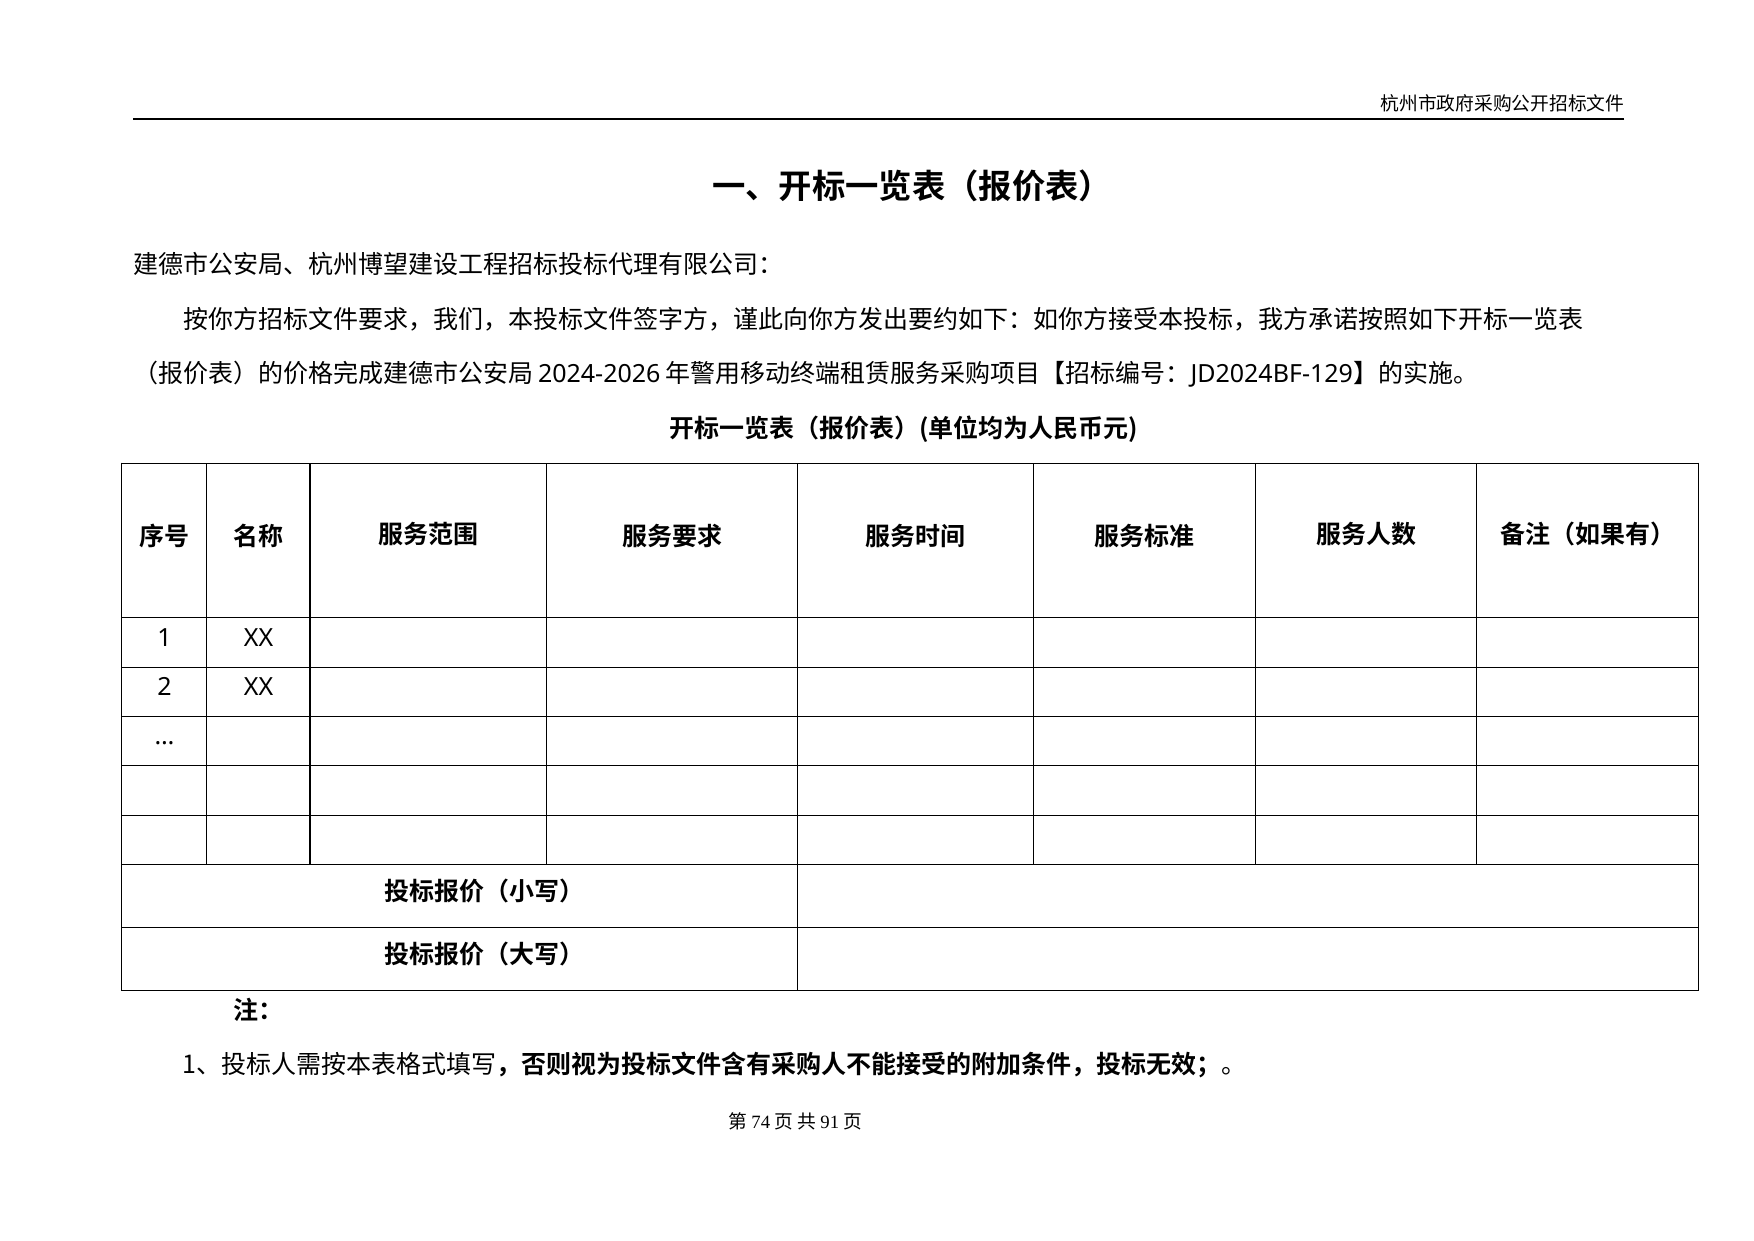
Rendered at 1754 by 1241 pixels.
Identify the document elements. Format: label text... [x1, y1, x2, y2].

table_cell [311, 668, 546, 716]
table_cell [1034, 816, 1255, 864]
table_header 名称 [207, 464, 309, 617]
text 注： [183, 991, 1624, 1027]
text 建德市公安局、杭州博望建设工程招标投标代理有限公司： [133, 245, 1624, 281]
table_cell [547, 717, 797, 765]
table_cell XX [207, 618, 309, 667]
table_cell [207, 766, 309, 815]
table_header 服务标准 [1034, 464, 1255, 617]
table_cell [1256, 766, 1476, 815]
table_cell [798, 865, 1698, 927]
table_cell [798, 717, 1033, 765]
table_cell [207, 717, 309, 765]
text 一、开标一览表（报价表） [133, 160, 1624, 208]
table_header 序号 [122, 464, 206, 617]
table_cell [1477, 816, 1698, 864]
table_cell [547, 618, 797, 667]
table_header 备注（如果有） [1477, 464, 1698, 617]
table_cell [1477, 618, 1698, 667]
table_cell 2 [122, 668, 206, 716]
table_cell [311, 717, 546, 765]
table_cell [547, 816, 797, 864]
table_header 服务要求 [547, 464, 797, 617]
table_header 服务范围 [311, 464, 546, 617]
table_header 服务人数 [1256, 464, 1476, 617]
text 1、投标人需按本表格式填写，否则视为投标文件含有采购人不能接受的附加条件，投标无效；。 [133, 1045, 1624, 1081]
table_cell [1256, 717, 1476, 765]
table_cell [1034, 766, 1255, 815]
table_cell [798, 618, 1033, 667]
table_cell [798, 766, 1033, 815]
text 开标一览表（报价表）(单位均为人民币元) [133, 408, 1624, 444]
table_cell [1034, 618, 1255, 667]
table_cell … [122, 717, 206, 765]
table_cell [311, 816, 546, 864]
table_cell [1256, 618, 1476, 667]
table_cell [1477, 717, 1698, 765]
table_cell [798, 928, 1698, 989]
table_cell [547, 766, 797, 815]
table_cell [1034, 717, 1255, 765]
table_cell [311, 618, 546, 667]
table_cell XX [207, 668, 309, 716]
table_cell [547, 668, 797, 716]
table_cell 1 [122, 618, 206, 667]
table_cell [1477, 766, 1698, 815]
table_cell [798, 668, 1033, 716]
table_cell [122, 816, 206, 864]
table_cell [1256, 668, 1476, 716]
table_cell [1477, 668, 1698, 716]
table_cell [207, 816, 309, 864]
table_cell [1034, 668, 1255, 716]
table_cell [798, 816, 1033, 864]
table_header 服务时间 [798, 464, 1033, 617]
table_cell 投标报价（小写） [122, 865, 797, 927]
table_cell [1256, 816, 1476, 864]
table_cell 投标报价（大写） [122, 928, 797, 989]
table_cell [311, 766, 546, 815]
text 按你方招标文件要求，我们，本投标文件签字方，谨此向你方发出要约如下：如你方接受本投标，我方承诺按照如下开标一览表（报价表）的价格完成建德市公安局2024-2026年警用移动终端租赁服务采购项目【招标编号：JD2024BF-129】的实施。 [133, 299, 1624, 390]
table_cell [122, 766, 206, 815]
